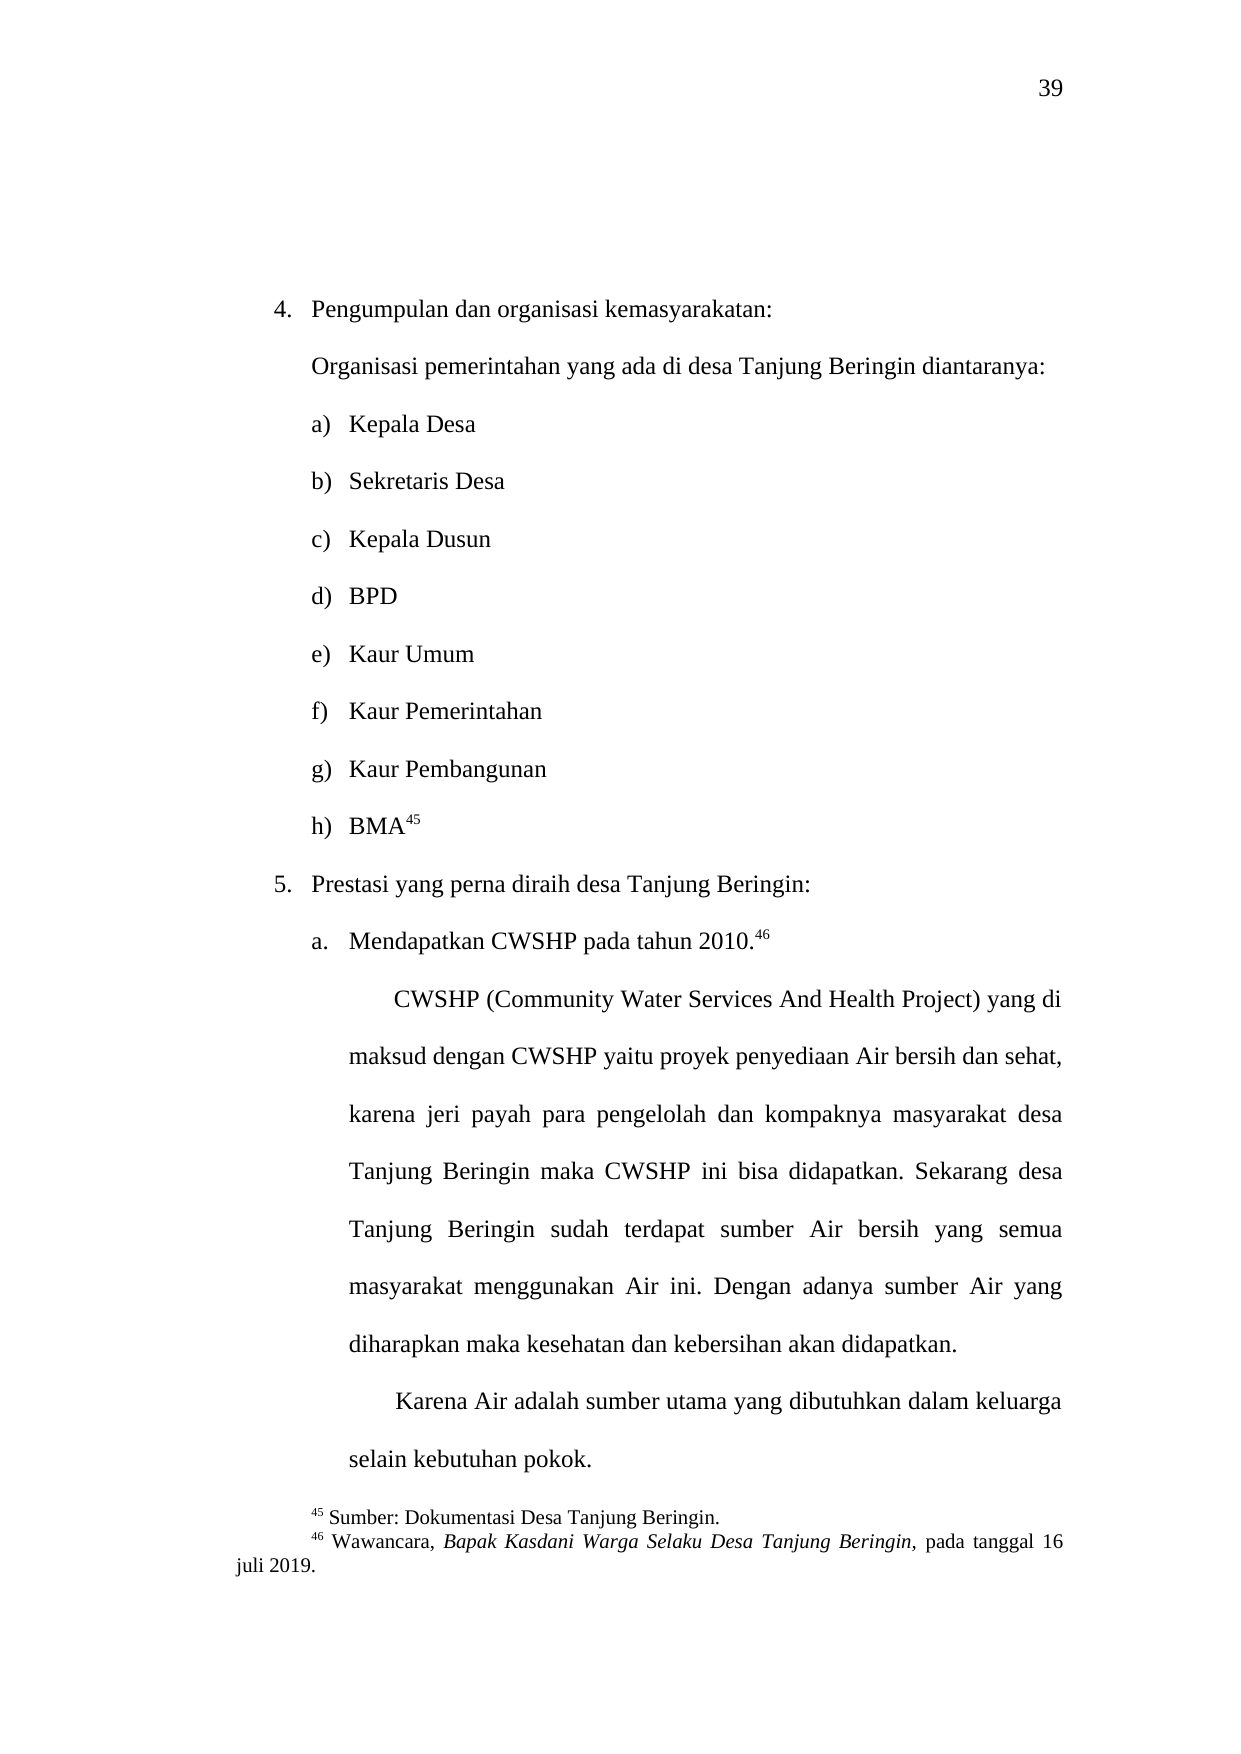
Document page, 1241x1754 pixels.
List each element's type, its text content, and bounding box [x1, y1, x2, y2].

list Pengumpulan dan organisasi kemasyarakatan: [274, 294, 1063, 322]
list Karena Air adalah sumber utama yang dibutuhkan dalam keluarga selain kebutuhan pokok. [349, 1386, 1063, 1472]
list CWSHP (Community Water Services And Health Project) yang di maksud dengan CWSHP yaitu proyek penyediaan Air bersih dan sehat, karena jeri payah para pengelolah dan kompaknya masyarakat desa Tanjung Beringin maka CWSHP ini bisa didapatkan. Sekarang desa Tanjung Beringin sudah terdapat sumber Air bersih yang semua masyarakat menggunakan Air ini. Dengan adanya sumber Air yang diharapkan maka kesehatan dan kebersihan akan didapatkan. [349, 984, 1063, 1357]
list Kaur Pemerintahan [311, 696, 1063, 725]
list Kaur Pembangunan [311, 754, 1063, 782]
list BMA [311, 811, 1063, 840]
list Sekretaris Desa [311, 466, 1063, 495]
list Kepala Dusun [311, 524, 1063, 552]
list Kaur Umum [311, 639, 1063, 667]
list Mendapatkan CWSHP pada tahun 2010. [311, 926, 1063, 955]
list BPD [311, 581, 1063, 610]
list Organisasi pemerintahan yang ada di desa Tanjung Beringin diantaranya: [311, 351, 1063, 380]
list Kepala Desa [311, 409, 1063, 437]
list Prestasi yang perna diraih desa Tanjung Beringin: [274, 869, 1063, 897]
